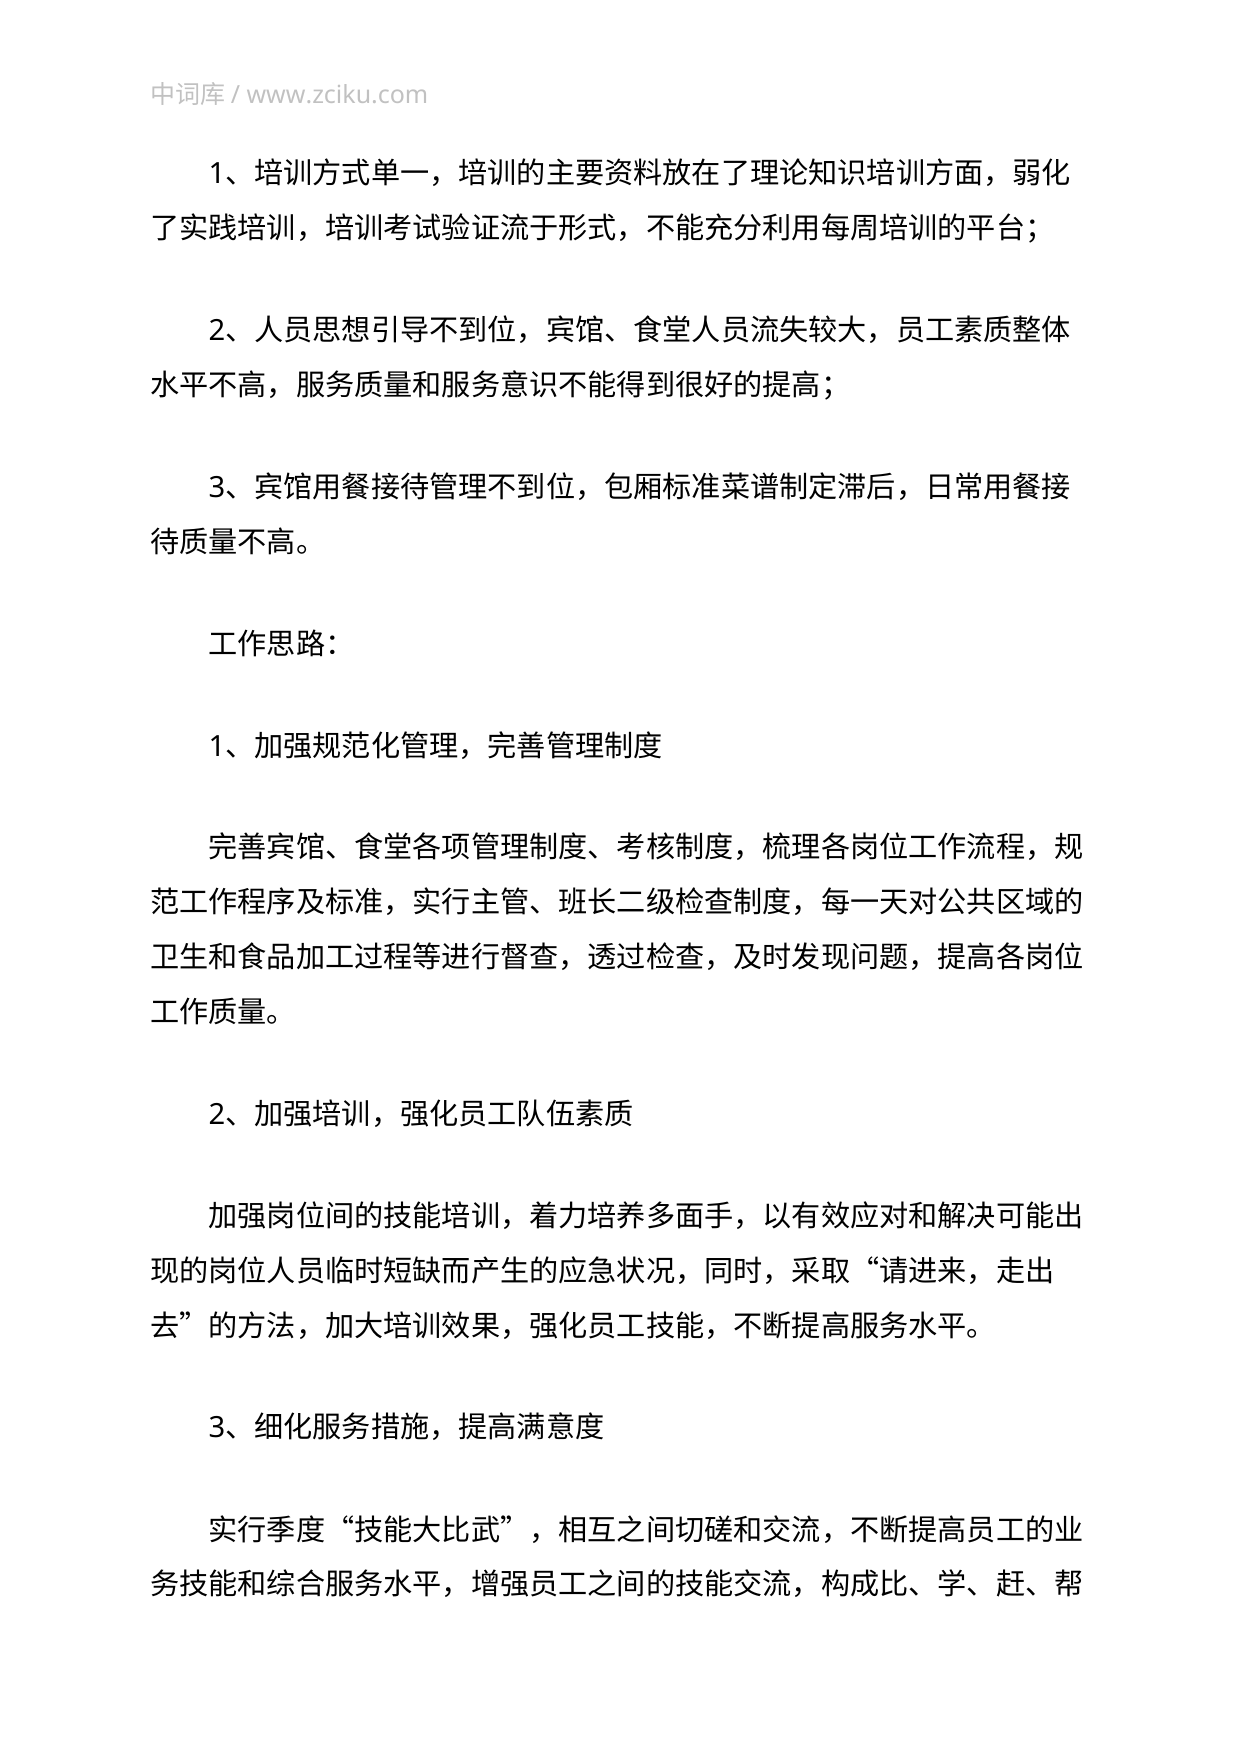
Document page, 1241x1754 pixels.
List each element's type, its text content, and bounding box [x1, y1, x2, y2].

text 工作思路： [150, 620, 1090, 663]
text 1、加强规范化管理，完善管理制度 [150, 722, 1090, 764]
text 3、宾馆用餐接待管理不到位，包厢标准菜谱制定滞后，日常用餐接待质量不高。 [150, 463, 1090, 561]
text 2、加强培训，强化员工队伍素质 [150, 1091, 1090, 1133]
text 加强岗位间的技能培训，着力培养多面手，以有效应对和解决可能出现的岗位人员临时短缺而产生的应急状况，同时，采取“请进来，走出去”的方法，加大培训效果，强化员工技能，不断提高服务水平。 [150, 1192, 1090, 1344]
text 3、细化服务措施，提高满意度 [150, 1404, 1090, 1446]
text 1、培训方式单一，培训的主要资料放在了理论知识培训方面，弱化了实践培训，培训考试验证流于形式，不能充分利用每周培训的平台； [150, 150, 1090, 247]
text 2、人员思想引导不到位，宾馆、食堂人员流失较大，员工素质整体水平不高，服务质量和服务意识不能得到很好的提高； [150, 307, 1090, 404]
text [150, 1506, 1090, 1603]
text 完善宾馆、食堂各项管理制度、考核制度，梳理各岗位工作流程，规范工作程序及标准，实行主管、班长二级检查制度，每一天对公共区域的卫生和食品加工过程等进行督查，透过检查，及时发现问题，提高各岗位工作质量。 [150, 824, 1090, 1031]
